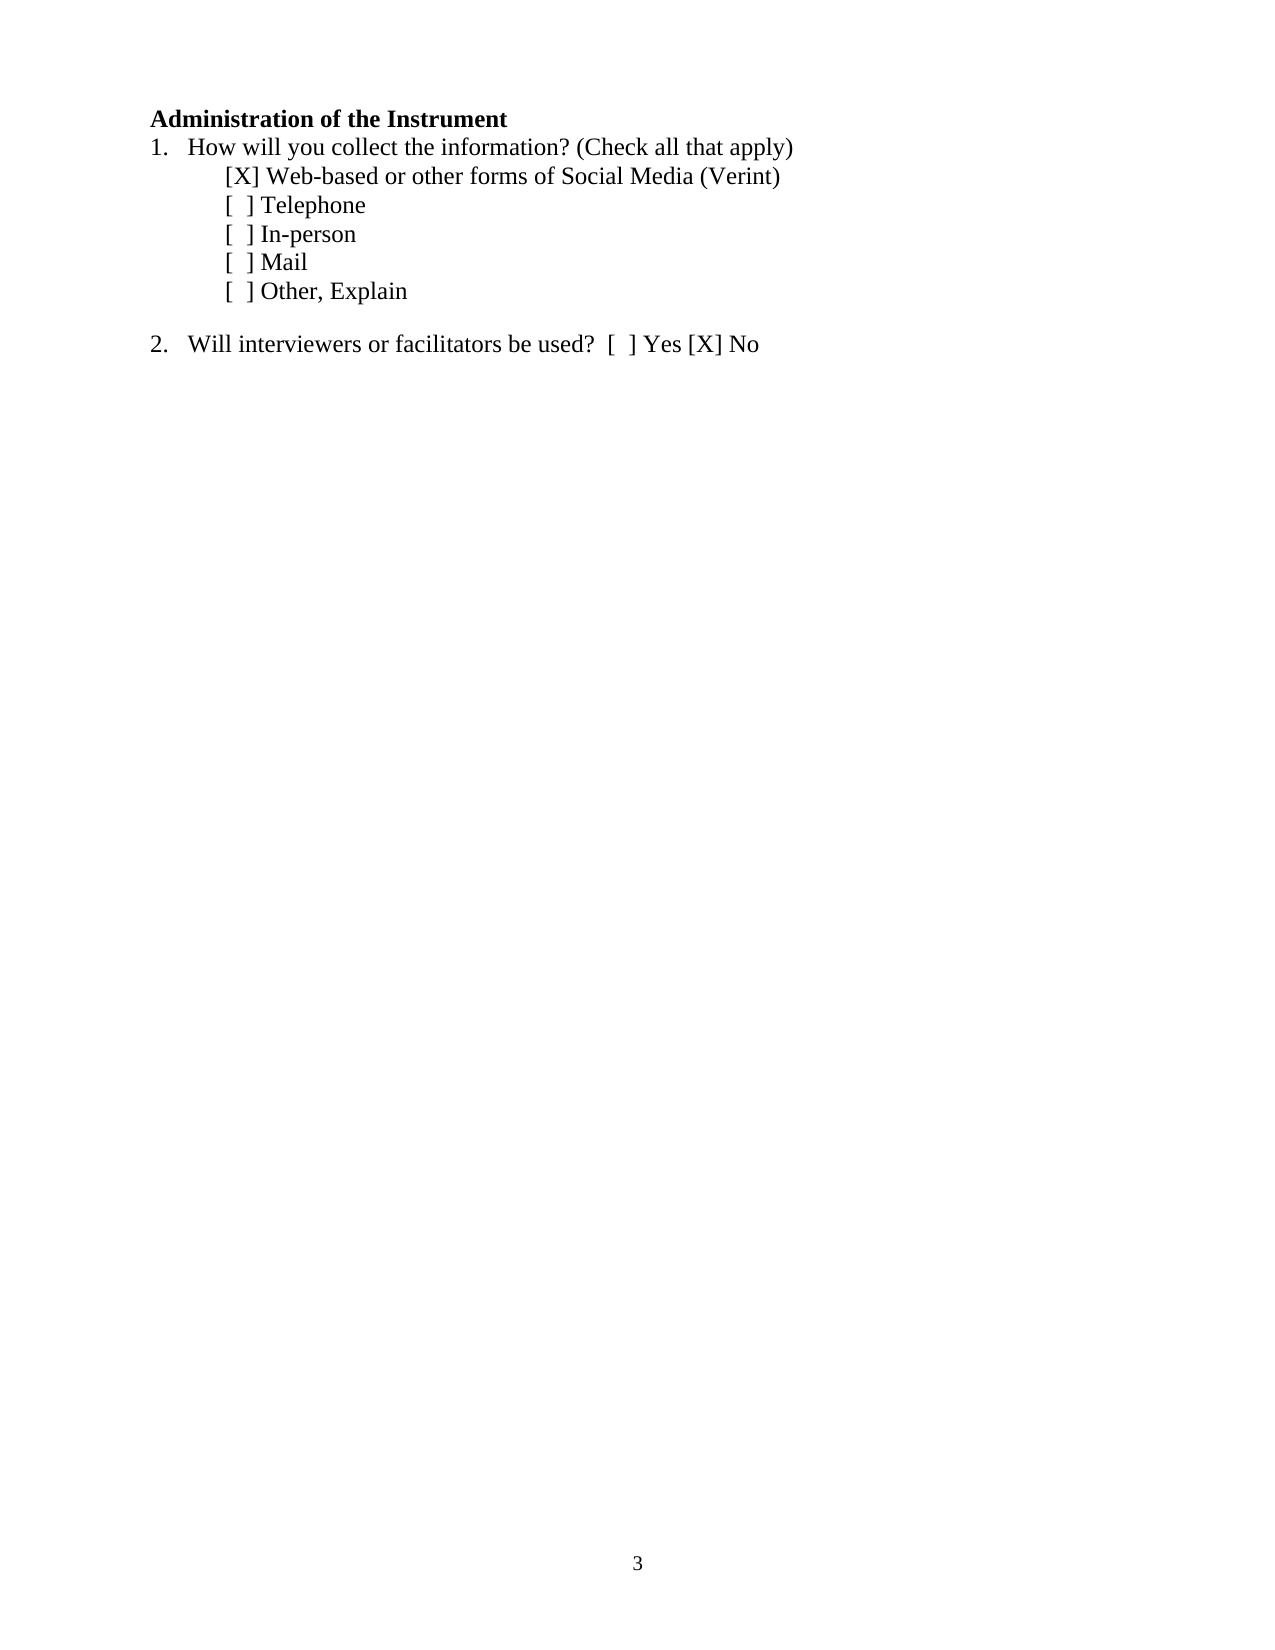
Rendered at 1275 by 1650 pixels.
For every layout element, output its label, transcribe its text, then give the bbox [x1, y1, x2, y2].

text [ ] Telephone [225, 190, 1125, 219]
text [X] Web-based or other forms of Social Media (Verint) [225, 161, 1125, 190]
text [ ] Other, Explain [225, 276, 1125, 305]
text [ ] In-person [225, 219, 1125, 247]
text [ ] Mail [225, 247, 1125, 276]
text Administration of the Instrument [150, 104, 1125, 132]
list Will interviewers or facilitators be used? [ ] Yes [X] No [150, 329, 1125, 358]
list How will you collect the information? (Check all that apply) [150, 132, 1125, 161]
